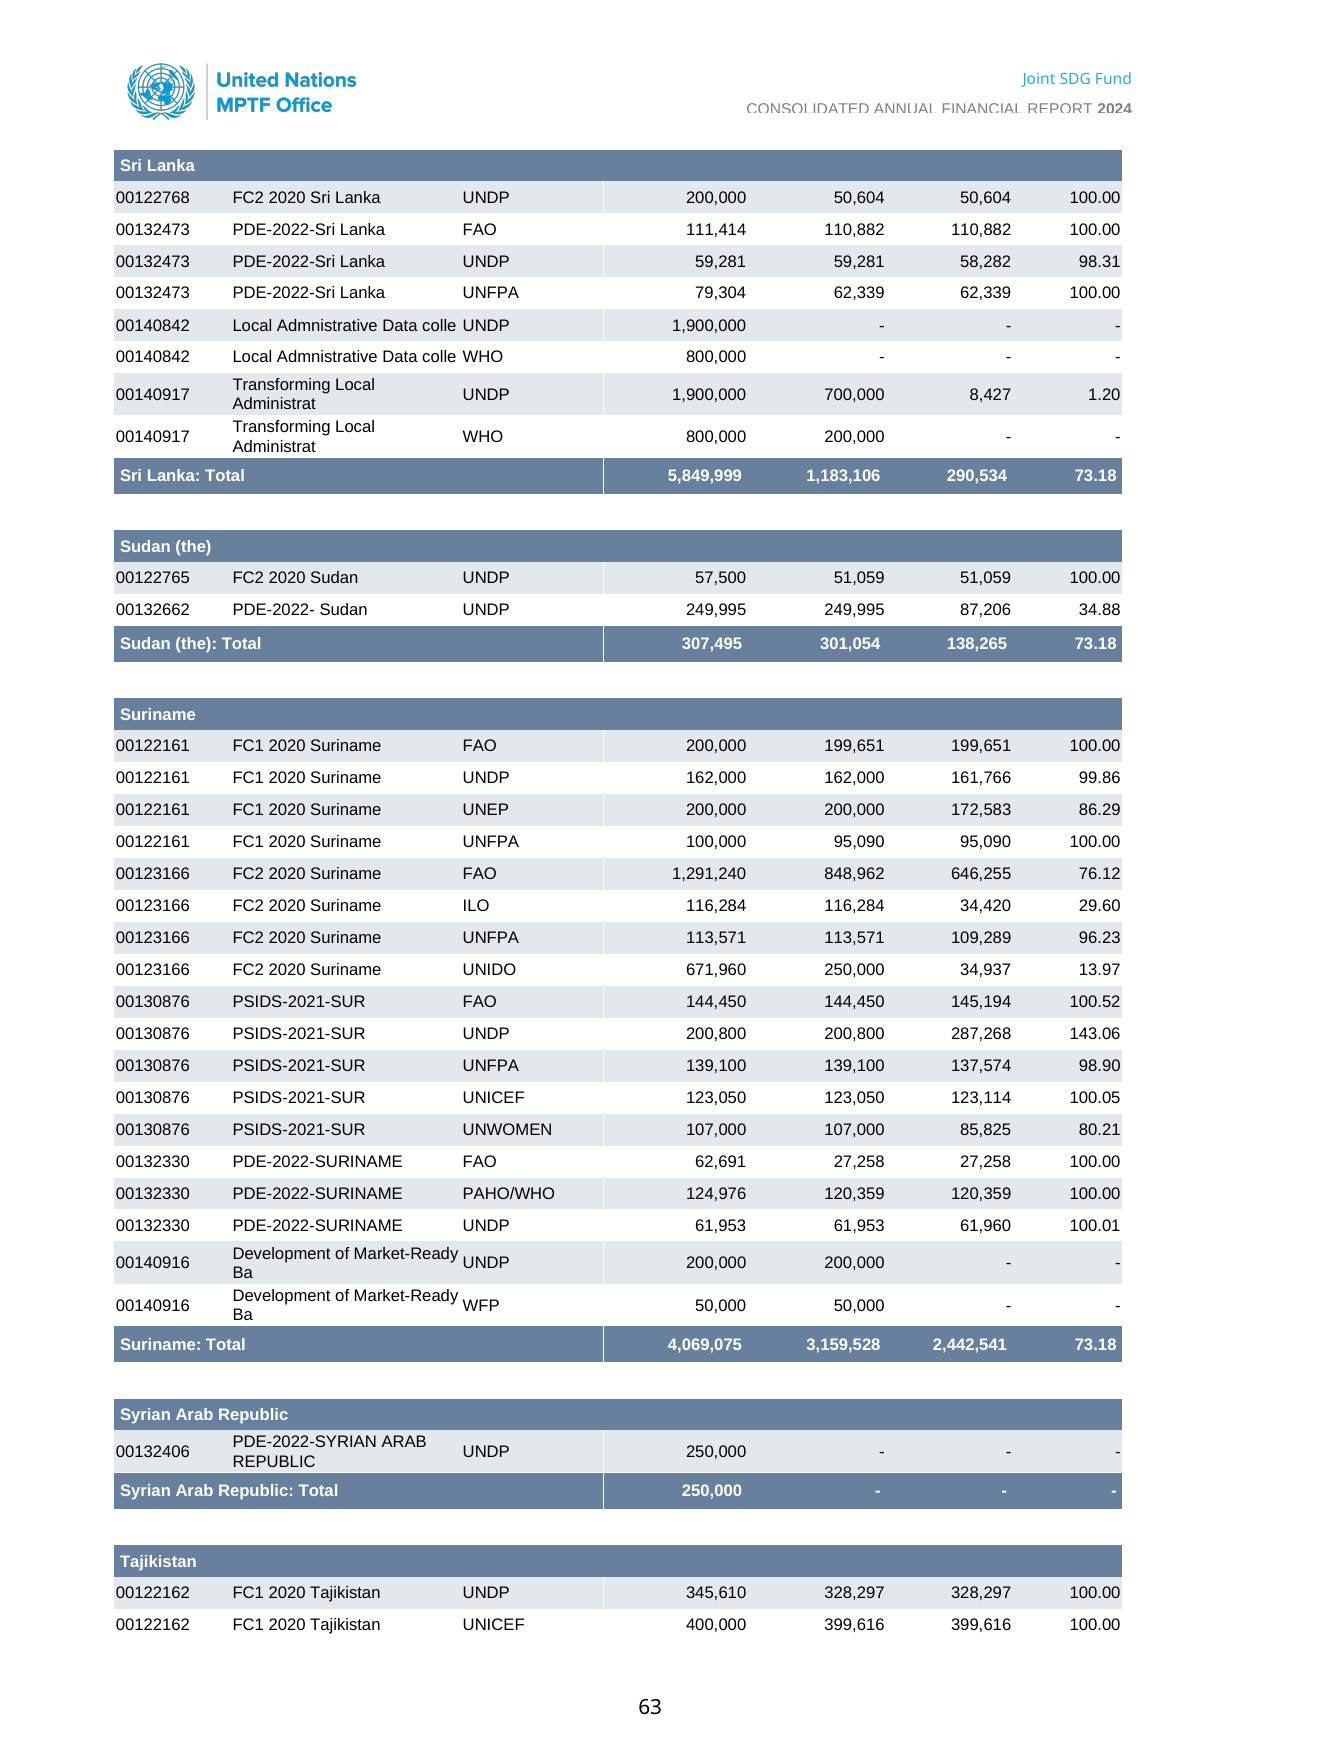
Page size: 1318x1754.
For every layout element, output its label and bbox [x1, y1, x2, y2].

picture [119, 61, 363, 122]
table_cell [0, 150, 1258, 1641]
